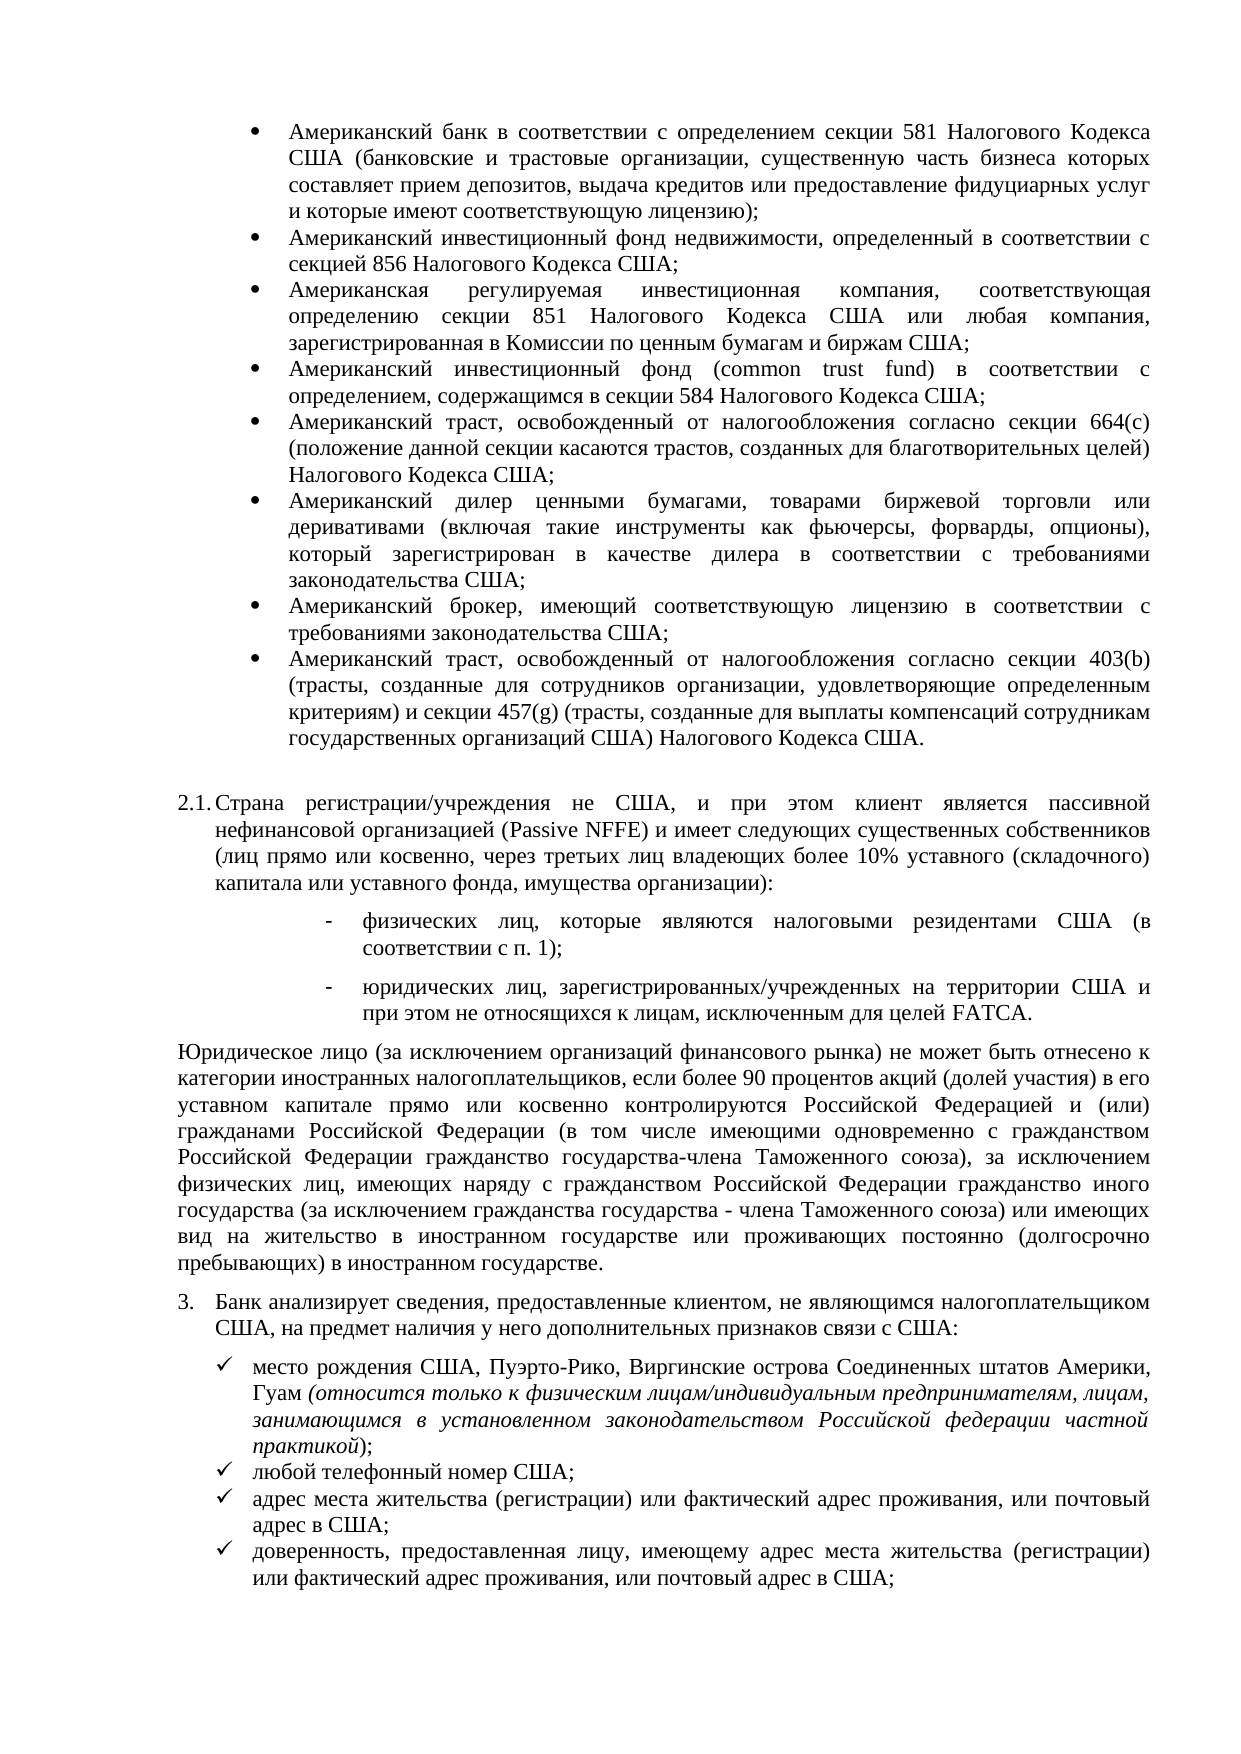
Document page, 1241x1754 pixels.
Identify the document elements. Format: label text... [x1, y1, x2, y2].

list место рождения США, Пуэрто-Рико, Виргинские острова Соединенных штатов Америки, Гуам (относится только к физическим лицам/индивидуальным предпринимателям, лицам, занимающимся в установленном законодательством Российской федерации частной практикой); [215, 1353, 1152, 1458]
list Американский траст, освобожденный от налогообложения согласно секции 664(с) (положение данной секции касаются трастов, созданных для благотворительных целей) Налогового Кодекса США; [251, 408, 1152, 487]
list Банк анализирует сведения, предоставленные клиентом, не являющимся налогоплательщиком США, на предмет наличия у него дополнительных признаков связи с США: [177, 1288, 1152, 1340]
list Американский дилер ценными бумагами, товарами биржевой торговли или деривативами (включая такие инструменты как фьючерсы, форварды, опционы), который зарегистрирован в качестве дилера в соответствии с требованиями законодательства США; [251, 487, 1152, 592]
list юридических лиц, зарегистрированных/учрежденных на территории США и при этом не относящихся к лицам, исключенным для целей FATCA. [325, 973, 1152, 1026]
list Американский траст, освобожденный от налогообложения согласно секции 403(b) (трасты, созданные для сотрудников организации, удовлетворяющие определенным критериям) и секции 457(g) (трасты, созданные для выплаты компенсаций сотрудникам государственных организаций США) Налогового Кодекса США. [251, 645, 1152, 751]
list Страна регистрации/учреждения не США, и при этом клиент является пассивной нефинансовой организацией (Passive NFFE) и имеет следующих существенных собственников (лиц прямо или косвенно, через третьих лиц владеющих более 10% уставного (складочного) капитала или уставного фонда, имущества организации): [177, 789, 1152, 895]
list Американский брокер, имеющий соответствующую лицензию в соответствии с требованиями законодательства США; [251, 592, 1152, 645]
list любой телефонный номер США; [215, 1458, 1152, 1485]
list Американская регулируемая инвестиционная компания, соответствующая определению секции 851 Налогового Кодекса США или любая компания, зарегистрированная в Комиссии по ценным бумагам и биржам США; [251, 276, 1152, 355]
text Юридическое лицо (за исключением организаций финансового рынка) не может быть отнесено к категории иностранных налогоплательщиков, если более 90 процентов акций (долей участия) в его уставном капитале прямо или косвенно контролируются Российской Федерацией и (или) гражданами Российской Федерации (в том числе имеющими одновременно с гражданством Российской Федерации гражданство государства-члена Таможенного союза), за исключением физических лиц, имеющих наряду с гражданством Российской Федерации гражданство иного государства (за исключением гражданства государства - члена Таможенного союза) или имеющих вид на жительство в иностранном государстве или проживающих постоянно (долгосрочно пребывающих) в иностранном государстве. [177, 1038, 1152, 1275]
list Американский инвестиционный фонд (common trust fund) в соответствии с определением, содержащимся в секции 584 Налогового Кодекса США; [251, 355, 1152, 408]
list физических лиц, которые являются налоговыми резидентами США (в соответствии с п. 1); [325, 907, 1152, 960]
list доверенность, предоставленная лицу, имеющему адрес места жительства (регистрации) или фактический адрес проживания, или почтовый адрес в США; [215, 1537, 1152, 1590]
list Американский инвестиционный фонд недвижимости, определенный в соответствии с секцией 856 Налогового Кодекса США; [251, 223, 1152, 276]
list адрес места жительства (регистрации) или фактический адрес проживания, или почтовый адрес в США; [215, 1485, 1152, 1537]
list Американский банк в соответствии с определением секции 581 Налогового Кодекса США (банковские и трастовые организации, существенную часть бизнеса которых составляет прием депозитов, выдача кредитов или предоставление фидуциарных услуг и которые имеют соответствующую лицензию); [251, 118, 1152, 223]
